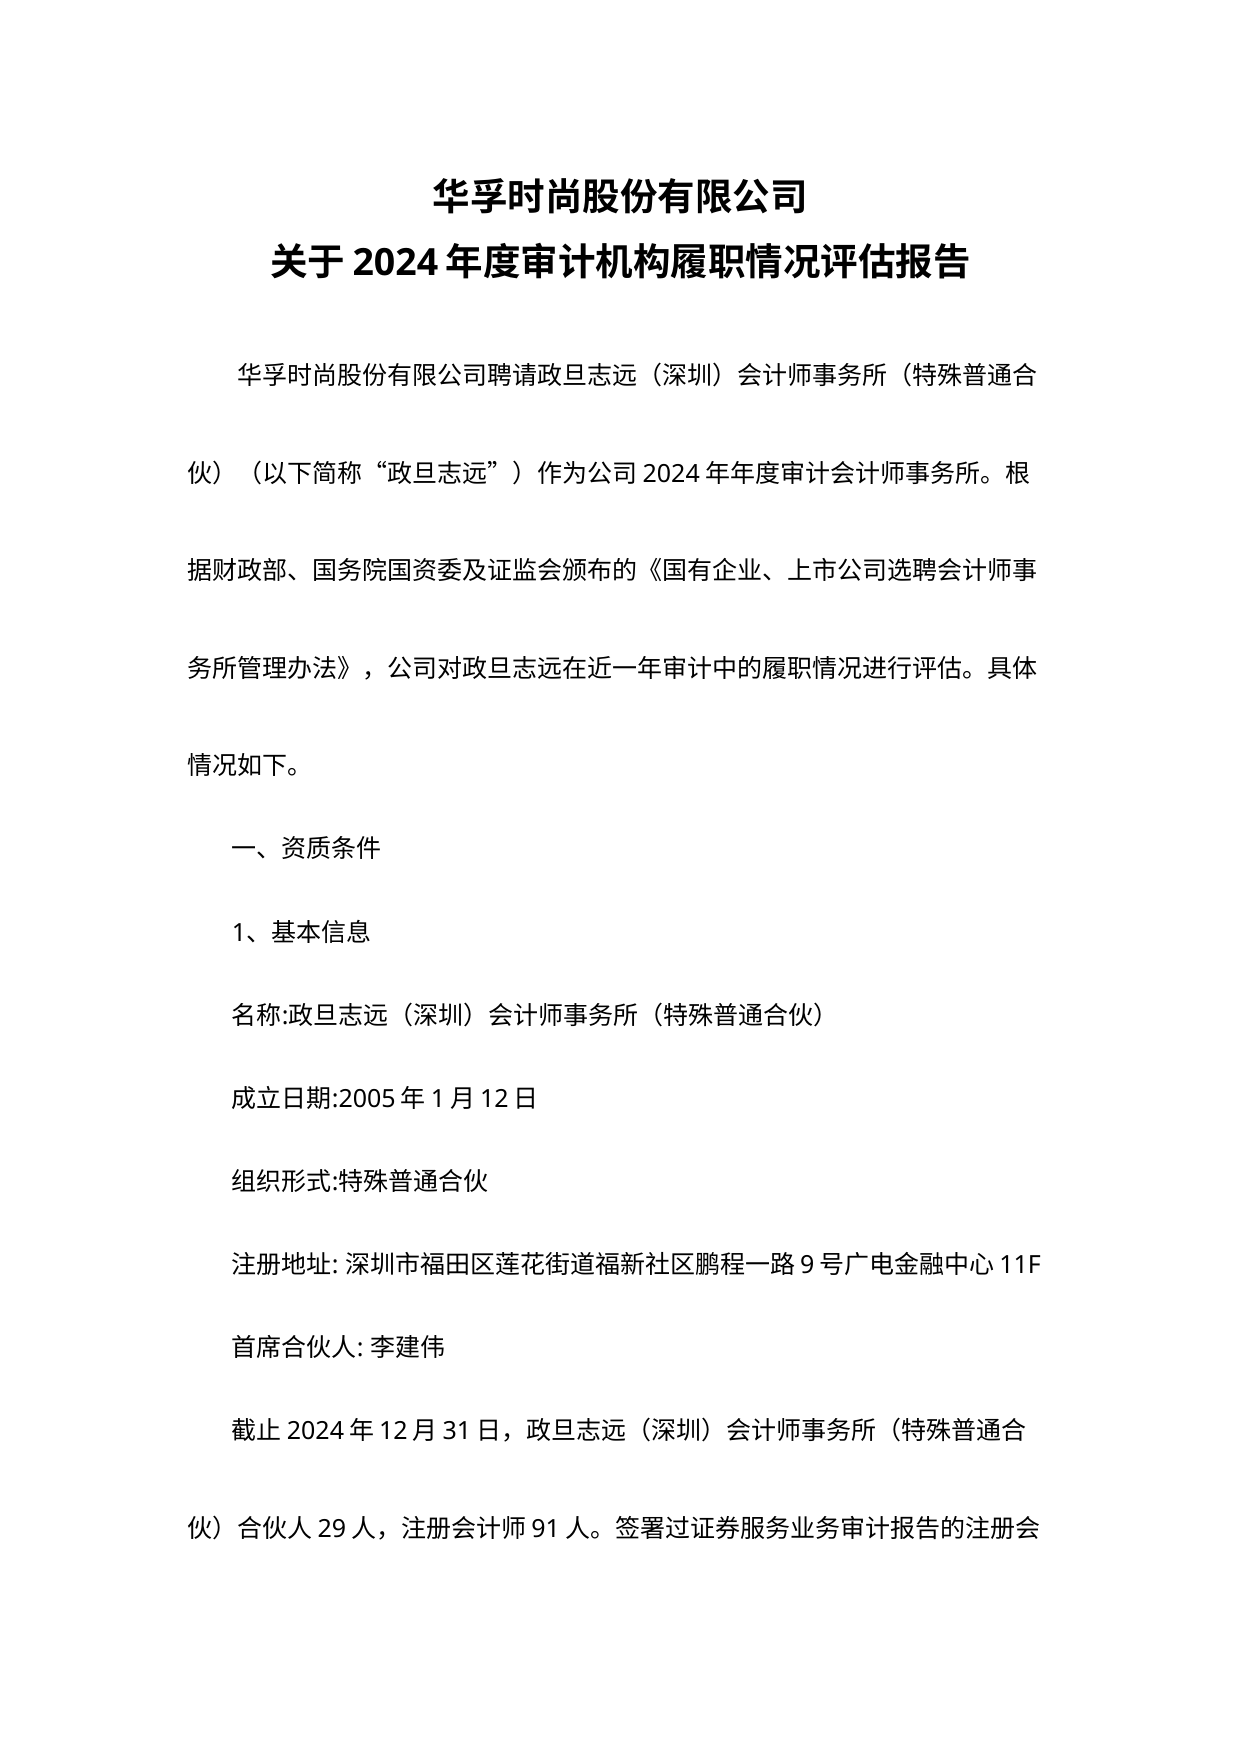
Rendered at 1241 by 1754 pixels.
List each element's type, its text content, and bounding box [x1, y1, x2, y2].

text 华孚时尚股份有限公司 [187, 162, 1053, 227]
text 首席合伙人: 李建伟 [187, 1313, 1053, 1378]
text 一、资质条件 [187, 814, 1053, 879]
text 成立日期:2005年1月12日 [187, 1064, 1053, 1129]
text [187, 1396, 1053, 1559]
text 1、基本信息 [187, 898, 1053, 963]
text 组织形式:特殊普通合伙 [187, 1147, 1053, 1212]
text 名称:政旦志远（深圳）会计师事务所（特殊普通合伙） [187, 981, 1053, 1046]
text 华孚时尚股份有限公司聘请政旦志远（深圳）会计师事务所（特殊普通合伙）（以下简称“政旦志远”）作为公司2024年年度审计会计师事务所。根据财政部、国务院国资委及证监会颁布的《国有企业、上市公司选聘会计师事务所管理办法》，公司对政旦志远在近一年审计中的履职情况进行评估。具体情况如下。 [187, 341, 1053, 796]
text 关于2024年度审计机构履职情况评估报告 [187, 227, 1053, 292]
text 注册地址: 深圳市福田区莲花街道福新社区鹏程一路9号广电金融中心11F [187, 1230, 1053, 1295]
